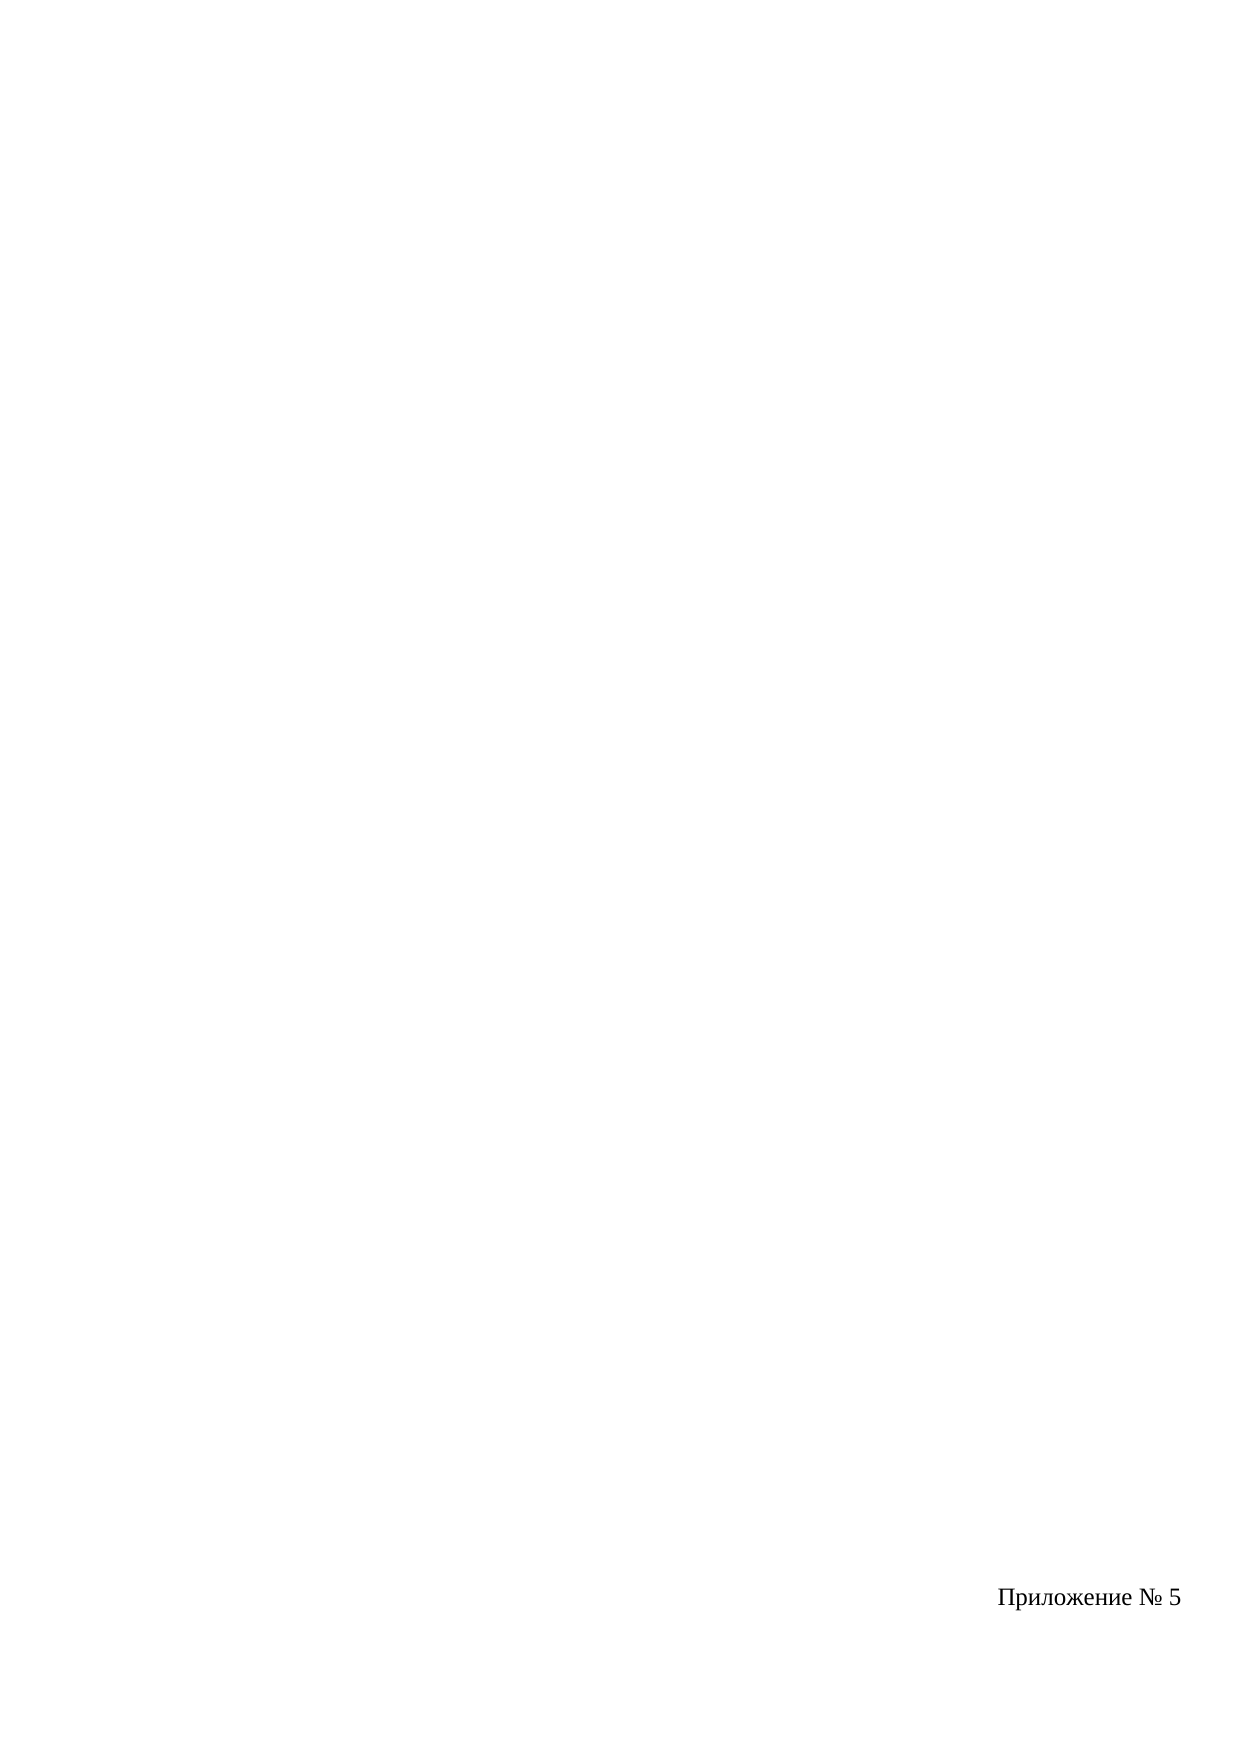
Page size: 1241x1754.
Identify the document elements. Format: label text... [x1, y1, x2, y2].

text Приложение № 5 [177, 1582, 1181, 1611]
